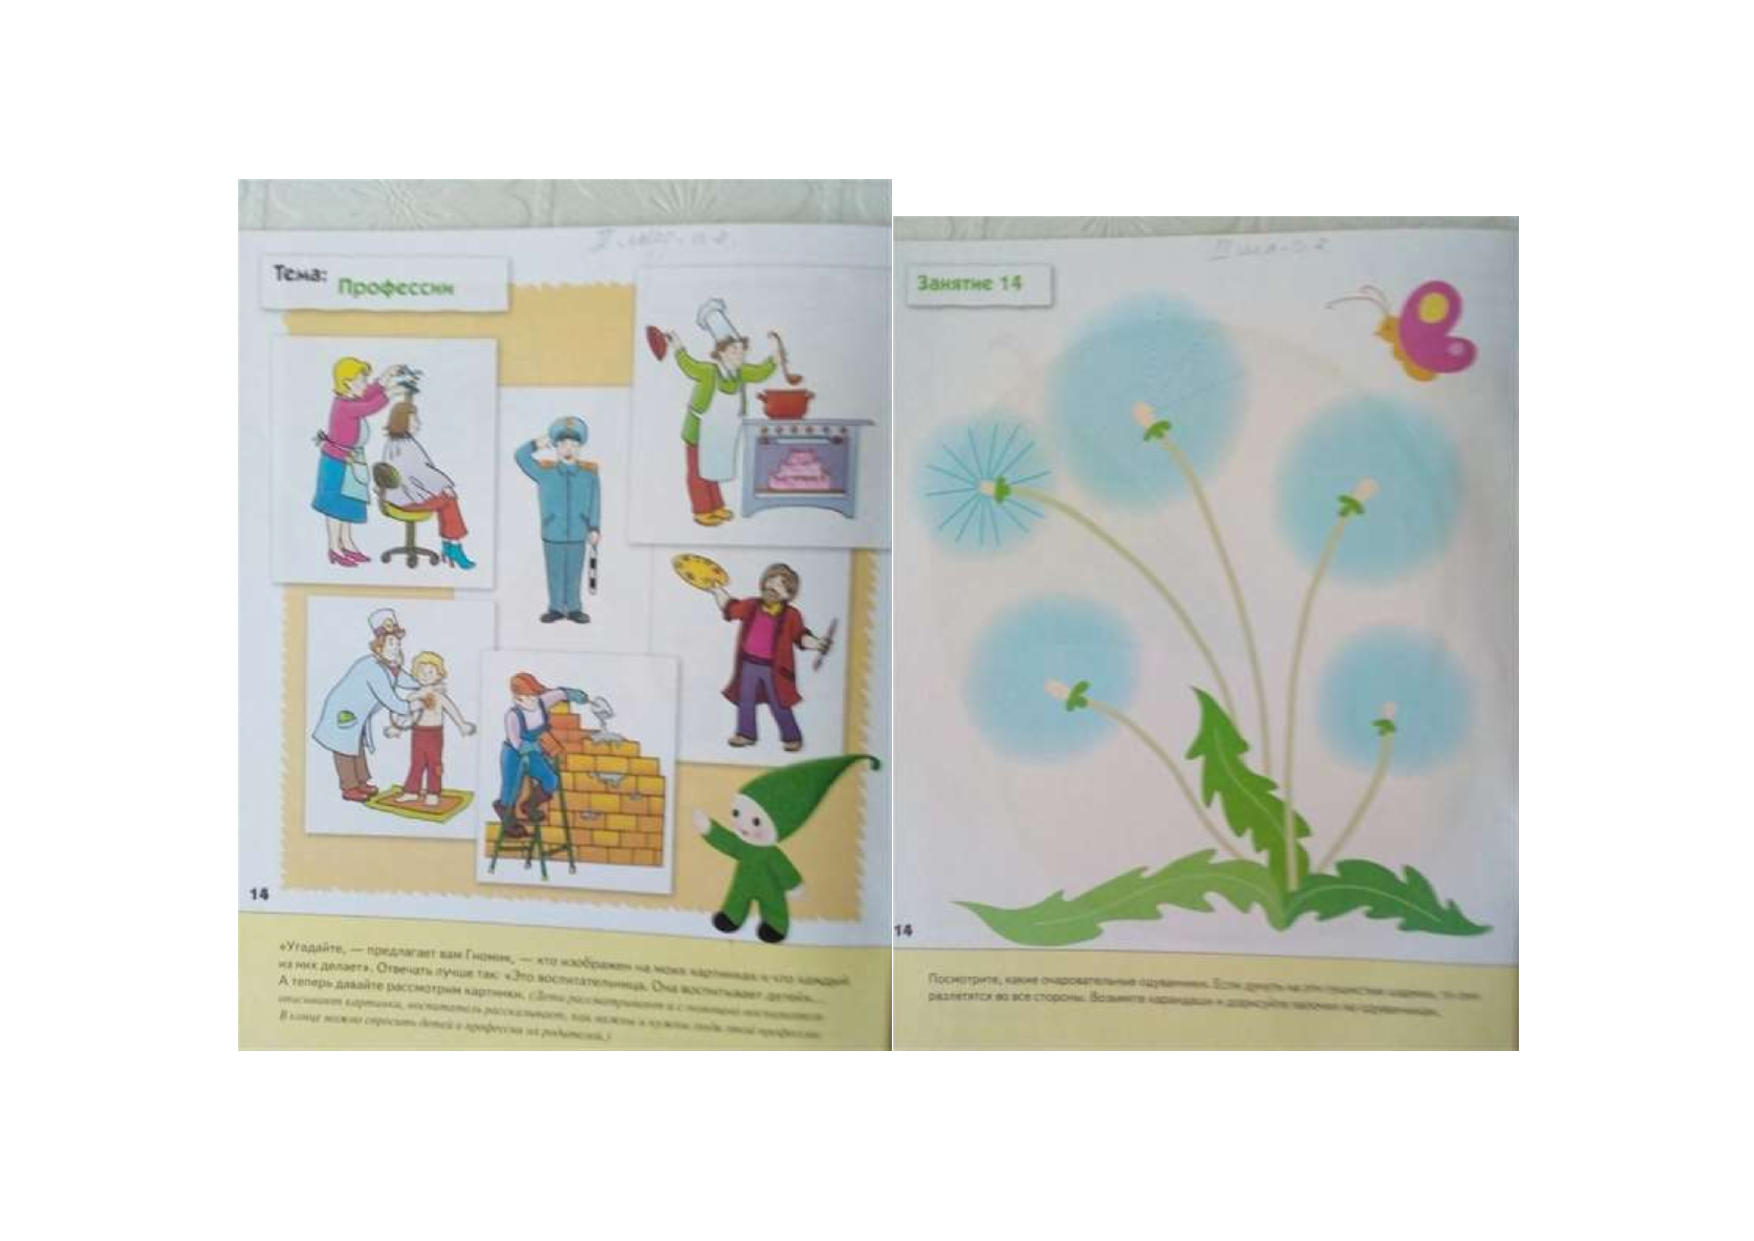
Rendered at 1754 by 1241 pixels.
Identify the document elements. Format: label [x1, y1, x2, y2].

picture [893, 217, 1518, 1050]
picture [238, 180, 891, 1051]
